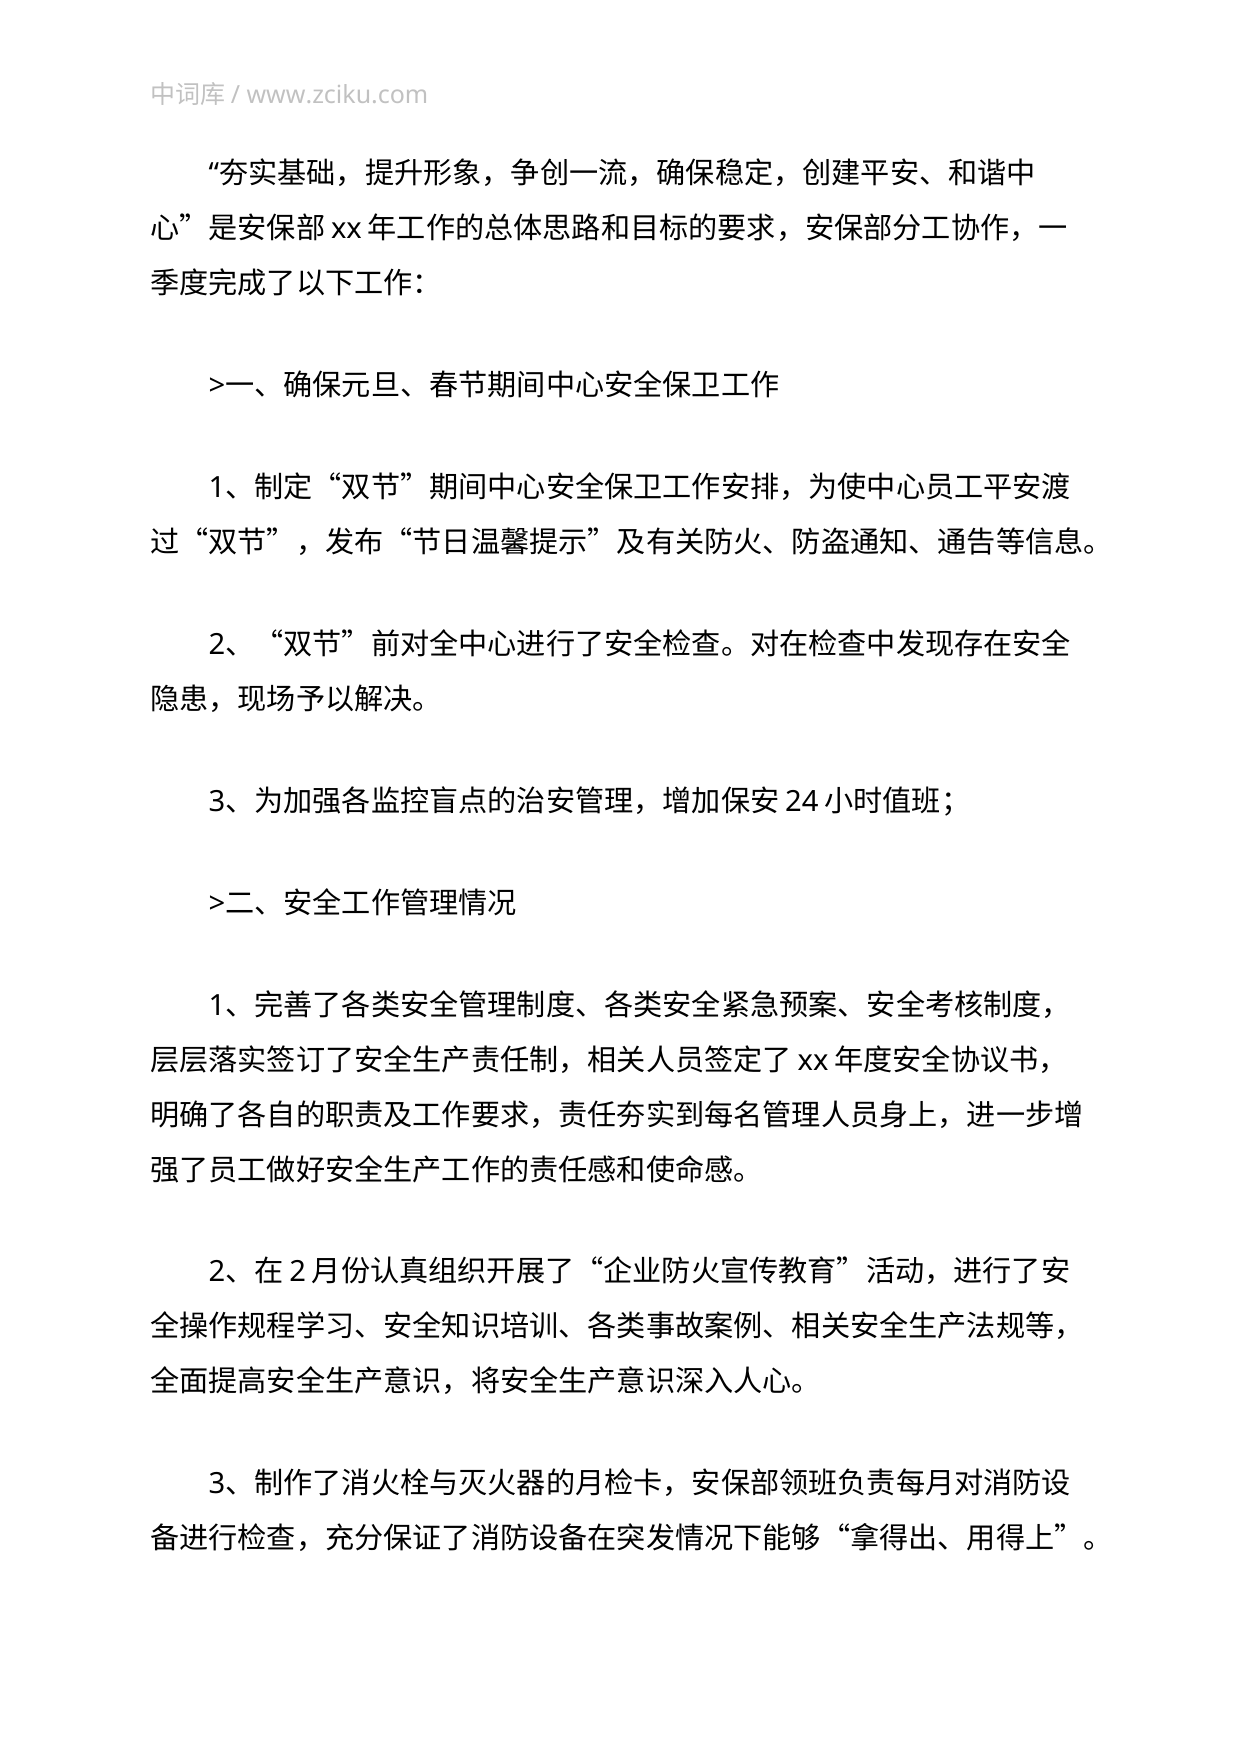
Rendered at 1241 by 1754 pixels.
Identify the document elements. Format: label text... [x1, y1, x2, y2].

text >二、安全工作管理情况 [150, 879, 1090, 922]
text 2、在2月份认真组织开展了“企业防火宣传教育”活动，进行了安全操作规程学习、安全知识培训、各类事故案例、相关安全生产法规等，全面提高安全生产意识，将安全生产意识深入人心。 [150, 1248, 1090, 1400]
text 3、为加强各监控盲点的治安管理，增加保安24小时值班； [150, 777, 1090, 820]
text 1、完善了各类安全管理制度、各类安全紧急预案、安全考核制度，层层落实签订了安全生产责任制，相关人员签定了xx年度安全协议书，明确了各自的职责及工作要求，责任夯实到每名管理人员身上，进一步增强了员工做好安全生产工作的责任感和使命感。 [150, 981, 1090, 1188]
text 3、制作了消火栓与灭火器的月检卡，安保部领班负责每月对消防设备进行检查，充分保证了消防设备在突发情况下能够“拿得出、用得上”。 [150, 1459, 1090, 1557]
text 2、“双节”前对全中心进行了安全检查。对在检查中发现存在安全隐患，现场予以解决。 [150, 621, 1090, 718]
text 1、制定“双节”期间中心安全保卫工作安排，为使中心员工平安渡过“双节”，发布“节日温馨提示”及有关防火、防盗通知、通告等信息。 [150, 464, 1090, 561]
text >一、确保元旦、春节期间中心安全保卫工作 [150, 362, 1090, 404]
text “夯实基础，提升形象，争创一流，确保稳定，创建平安、和谐中心”是安保部xx年工作的总体思路和目标的要求，安保部分工协作，一季度完成了以下工作： [150, 150, 1090, 302]
